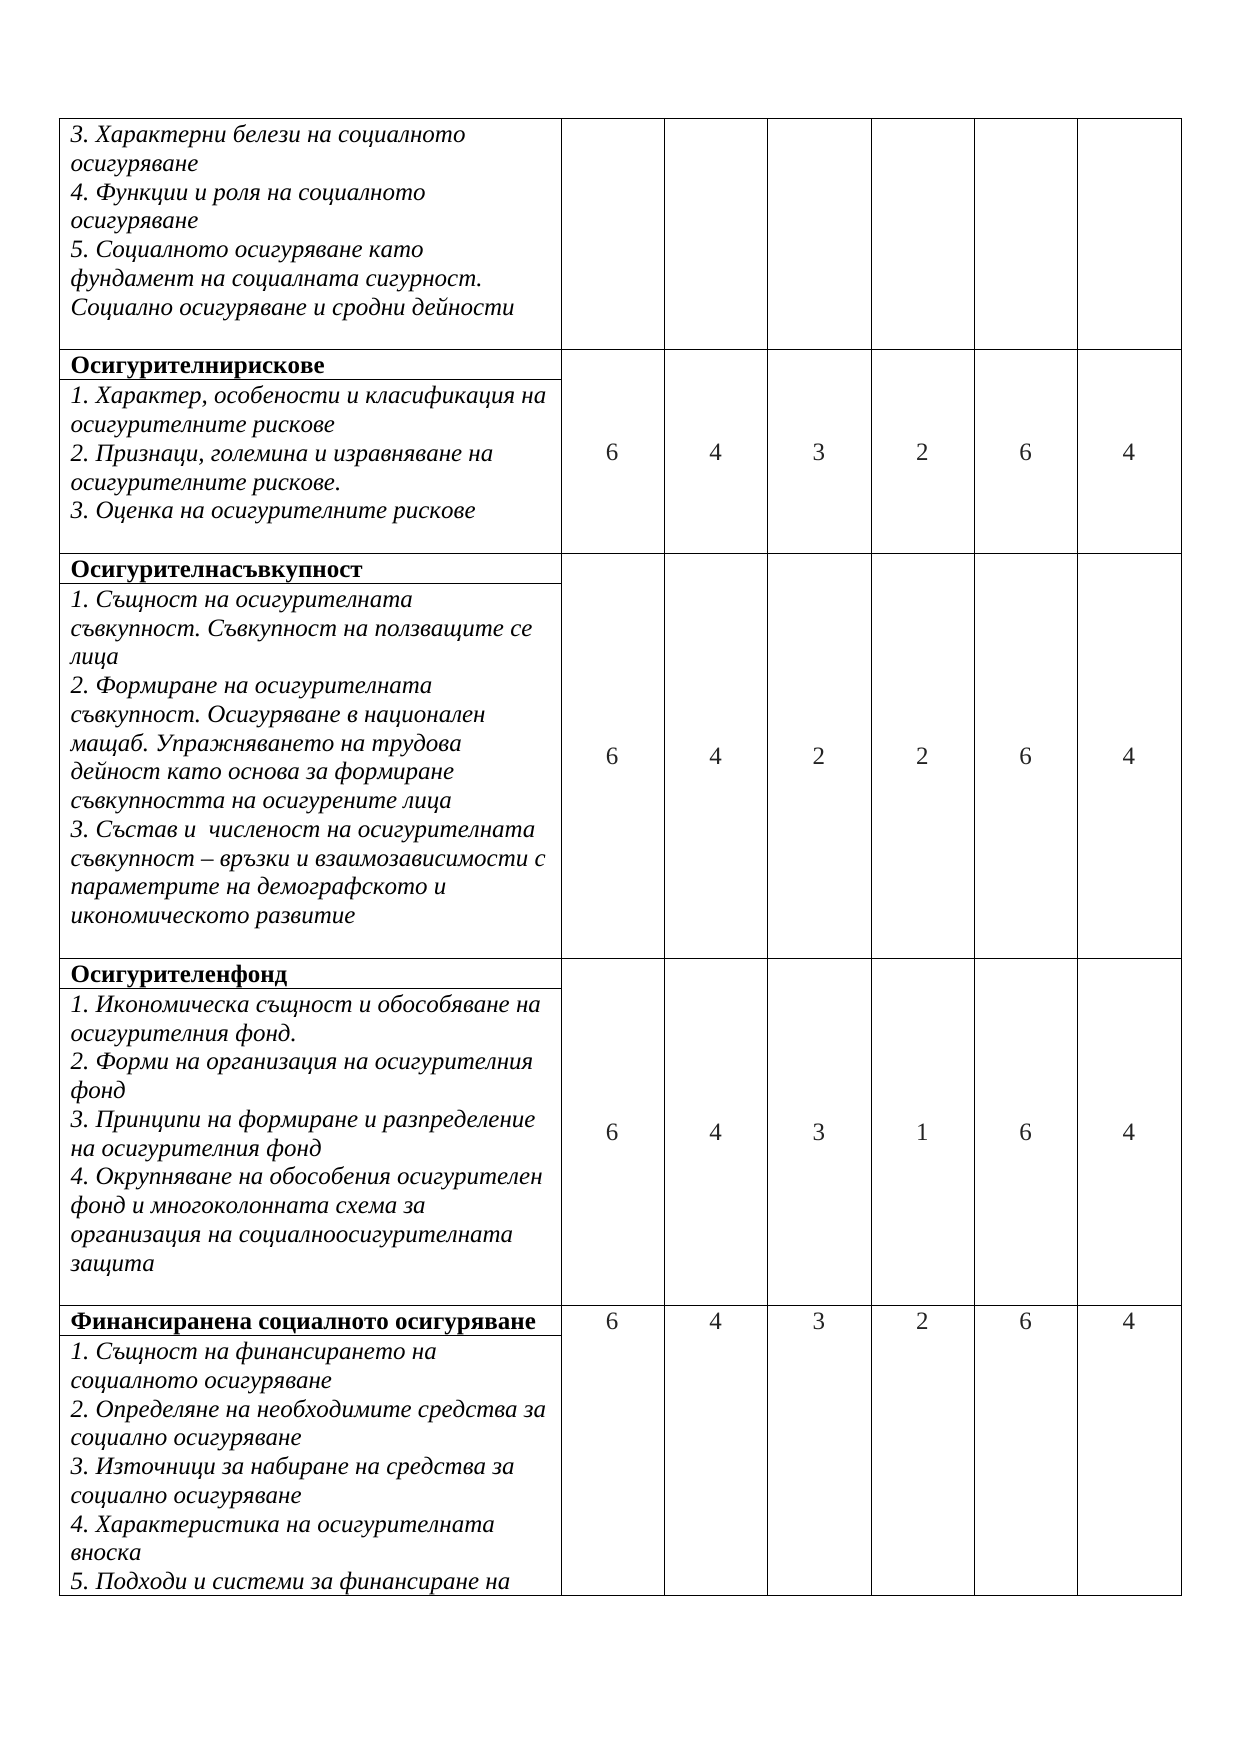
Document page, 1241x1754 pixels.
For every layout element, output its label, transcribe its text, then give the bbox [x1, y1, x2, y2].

table_cell 2 [768, 554, 871, 958]
table_cell 1. Същност на осигурителната съвкупност. Съвкупност на ползващите се лица 2. Формиране на осигурителната съвкупност. Осигуряване в национален мащаб. Упражняването на трудова дейност като основа за формиране съвкупността на осигурените лица 3. Състав и численост на осигурителната съвкупност – връзки и взаимозависимости с параметрите на демографското и икономическото развитие [60, 584, 561, 958]
table_cell 4 [1078, 1306, 1181, 1595]
table_cell 6 [975, 350, 1077, 553]
table_cell 2 [872, 554, 974, 958]
table_cell 6 [562, 1306, 664, 1595]
table_cell 4 [1078, 959, 1181, 1305]
table_cell 1. Икономическа същност и обособяване на осигурителния фонд. 2. Форми на организация на осигурителния фонд 3. Принципи на формиране и разпределение на осигурителния фонд 4. Окрупняване на обособения осигурителен фонд и многоколонната схема за организация на социалноосигурителната защита [60, 989, 561, 1305]
table_cell 3 [768, 350, 871, 553]
table_cell 3 [768, 1306, 871, 1595]
table_cell 4 [665, 350, 767, 553]
table_cell Осигурителнасъвкупност [60, 554, 561, 583]
table_cell Финансиранена социалното осигуряване [60, 1306, 561, 1335]
table_cell 6 [975, 959, 1077, 1305]
table_cell Осигурителенфонд [60, 959, 561, 988]
table_cell 1 [872, 959, 974, 1305]
table_cell 4 [665, 1306, 767, 1595]
table_cell Осигурителнирискове [60, 350, 561, 379]
table_cell 6 [562, 959, 664, 1305]
table_cell 4 [665, 554, 767, 958]
table_cell 6 [975, 554, 1077, 958]
table_cell 4 [1078, 350, 1181, 553]
table_cell 6 [562, 350, 664, 553]
table_cell 2 [872, 1306, 974, 1595]
table_cell 4 [1078, 554, 1181, 958]
table_cell 2 [872, 350, 974, 553]
table_cell 6 [562, 554, 664, 958]
table_cell 6 [975, 1306, 1077, 1595]
table_cell 3 [768, 959, 871, 1305]
table_cell 1. Характер, особености и класификация на осигурителните рискове 2. Признаци, големина и изравняване на осигурителните рискове. 3. Оценка на осигурителните рискове [60, 380, 561, 553]
table_cell 4 [665, 959, 767, 1305]
